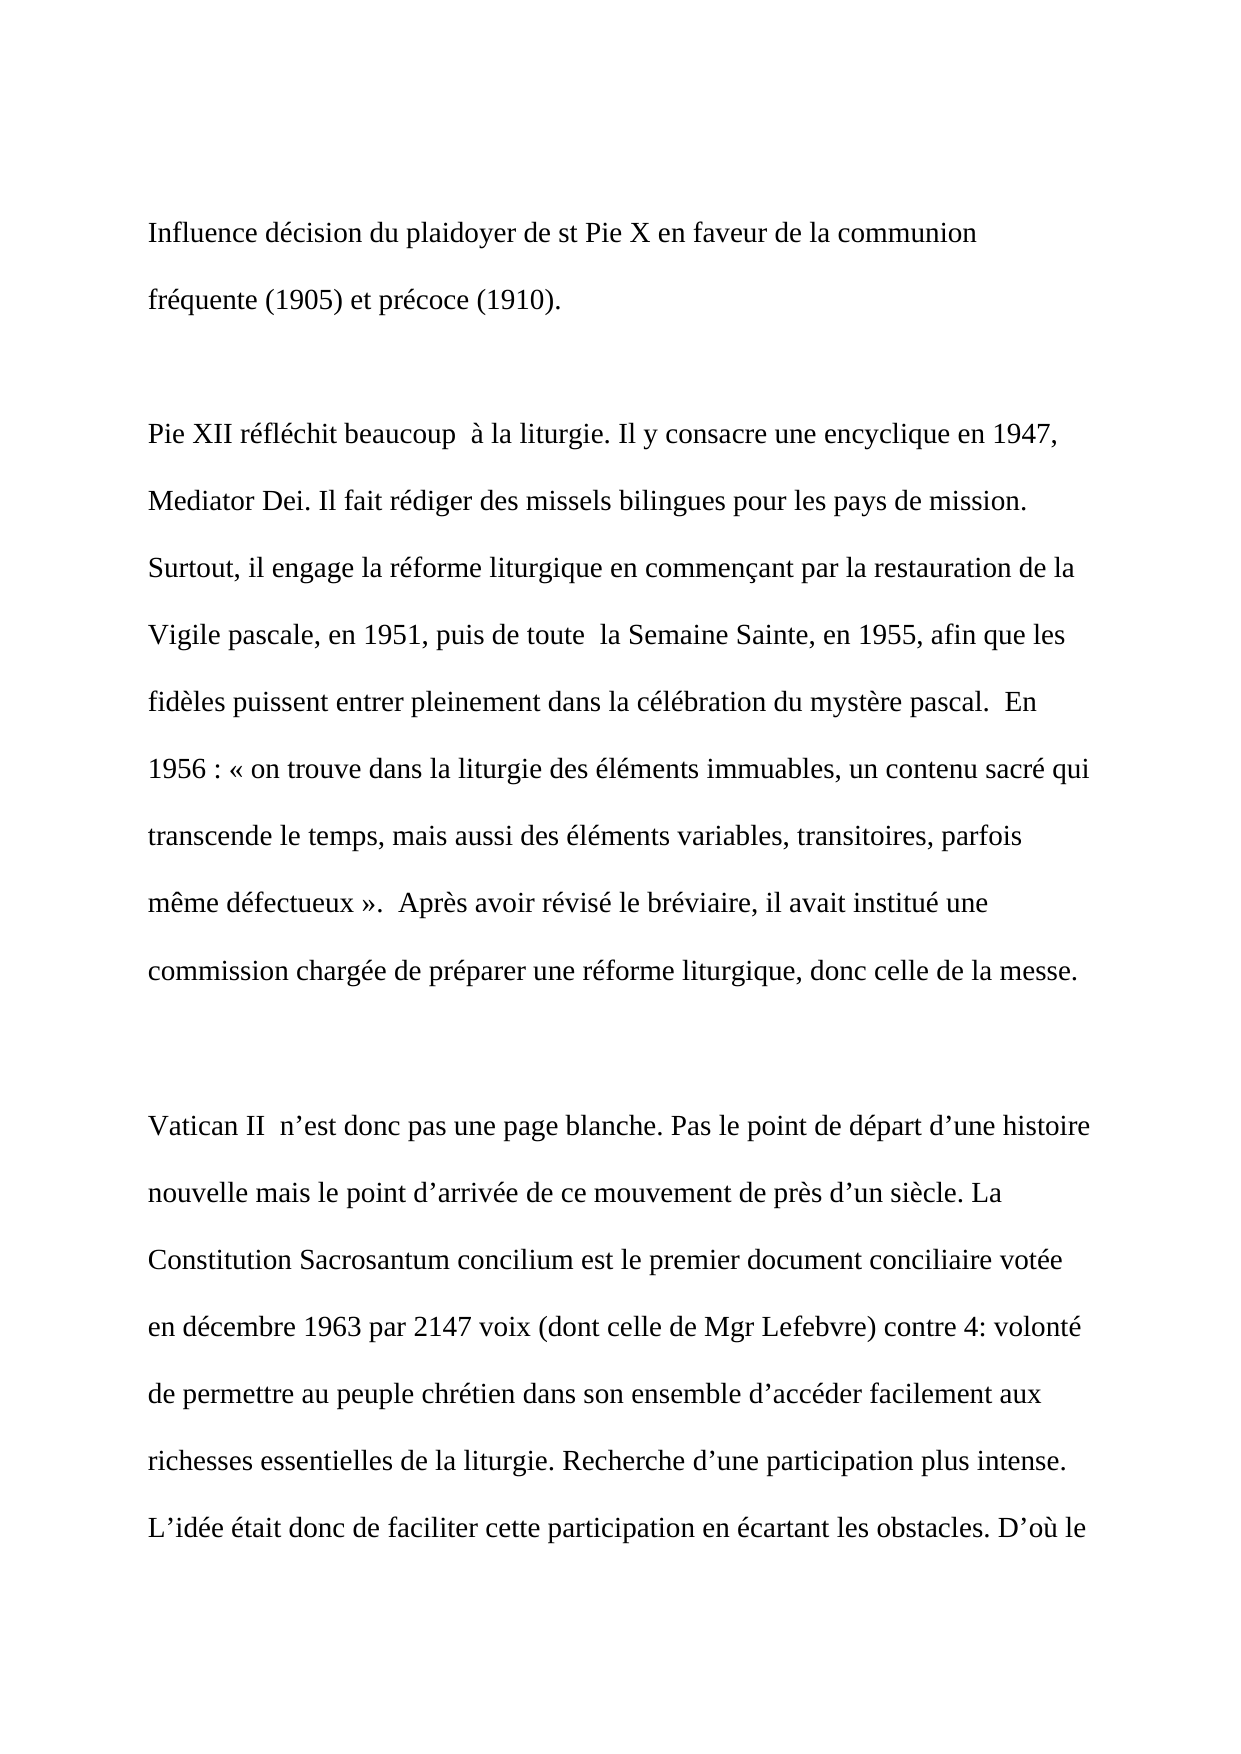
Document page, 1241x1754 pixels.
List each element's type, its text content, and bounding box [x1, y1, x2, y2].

text Pie XII réfléchit beaucoup à la liturgie. Il y consacre une encyclique en 1947, Mediator Dei. Il fait rédiger des missels bilingues pour les pays de mission. Surtout, il engage la réforme liturgique en commençant par la restauration de la Vigile pascale, en 1951, puis de toute la Semaine Sainte, en 1955, afin que les fidèles puissent entrer pleinement dans la célébration du mystère pascal. En 1956 : « on trouve dans la liturgie des éléments immuables, un contenu sacré qui transcende le temps, mais aussi des éléments variables, transitoires, parfois même défectueux ». Après avoir révisé le bréviaire, il avait institué une commission chargée de préparer une réforme liturgique, donc celle de la messe. [148, 416, 1093, 986]
text Influence décision du plaidoyer de st Pie X en faveur de la communion fréquente (1905) et précoce (1910). [148, 215, 1093, 315]
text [148, 1108, 1093, 1544]
